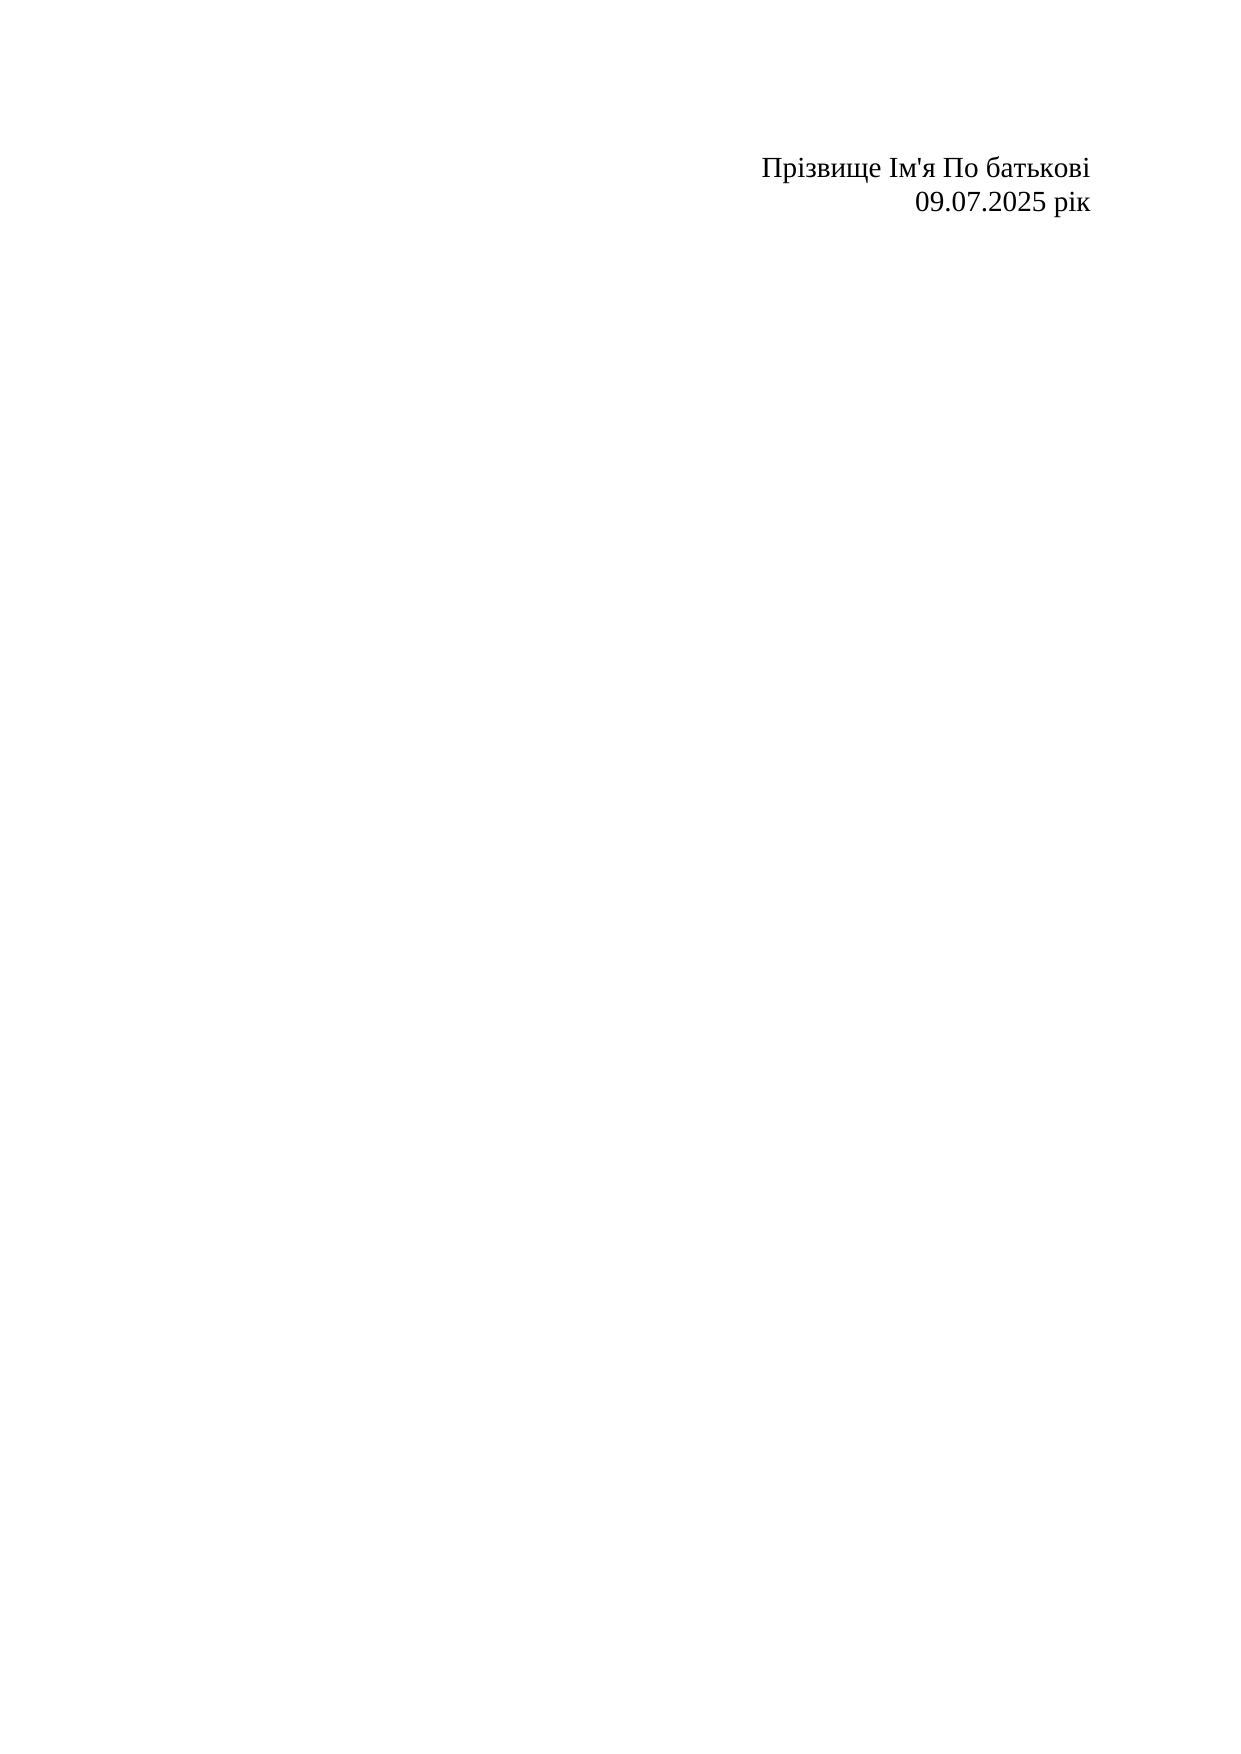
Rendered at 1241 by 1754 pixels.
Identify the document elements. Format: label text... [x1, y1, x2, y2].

text 09.07.2025 рік [150, 184, 1090, 217]
text Прізвище Ім'я По батькові [150, 150, 1090, 184]
